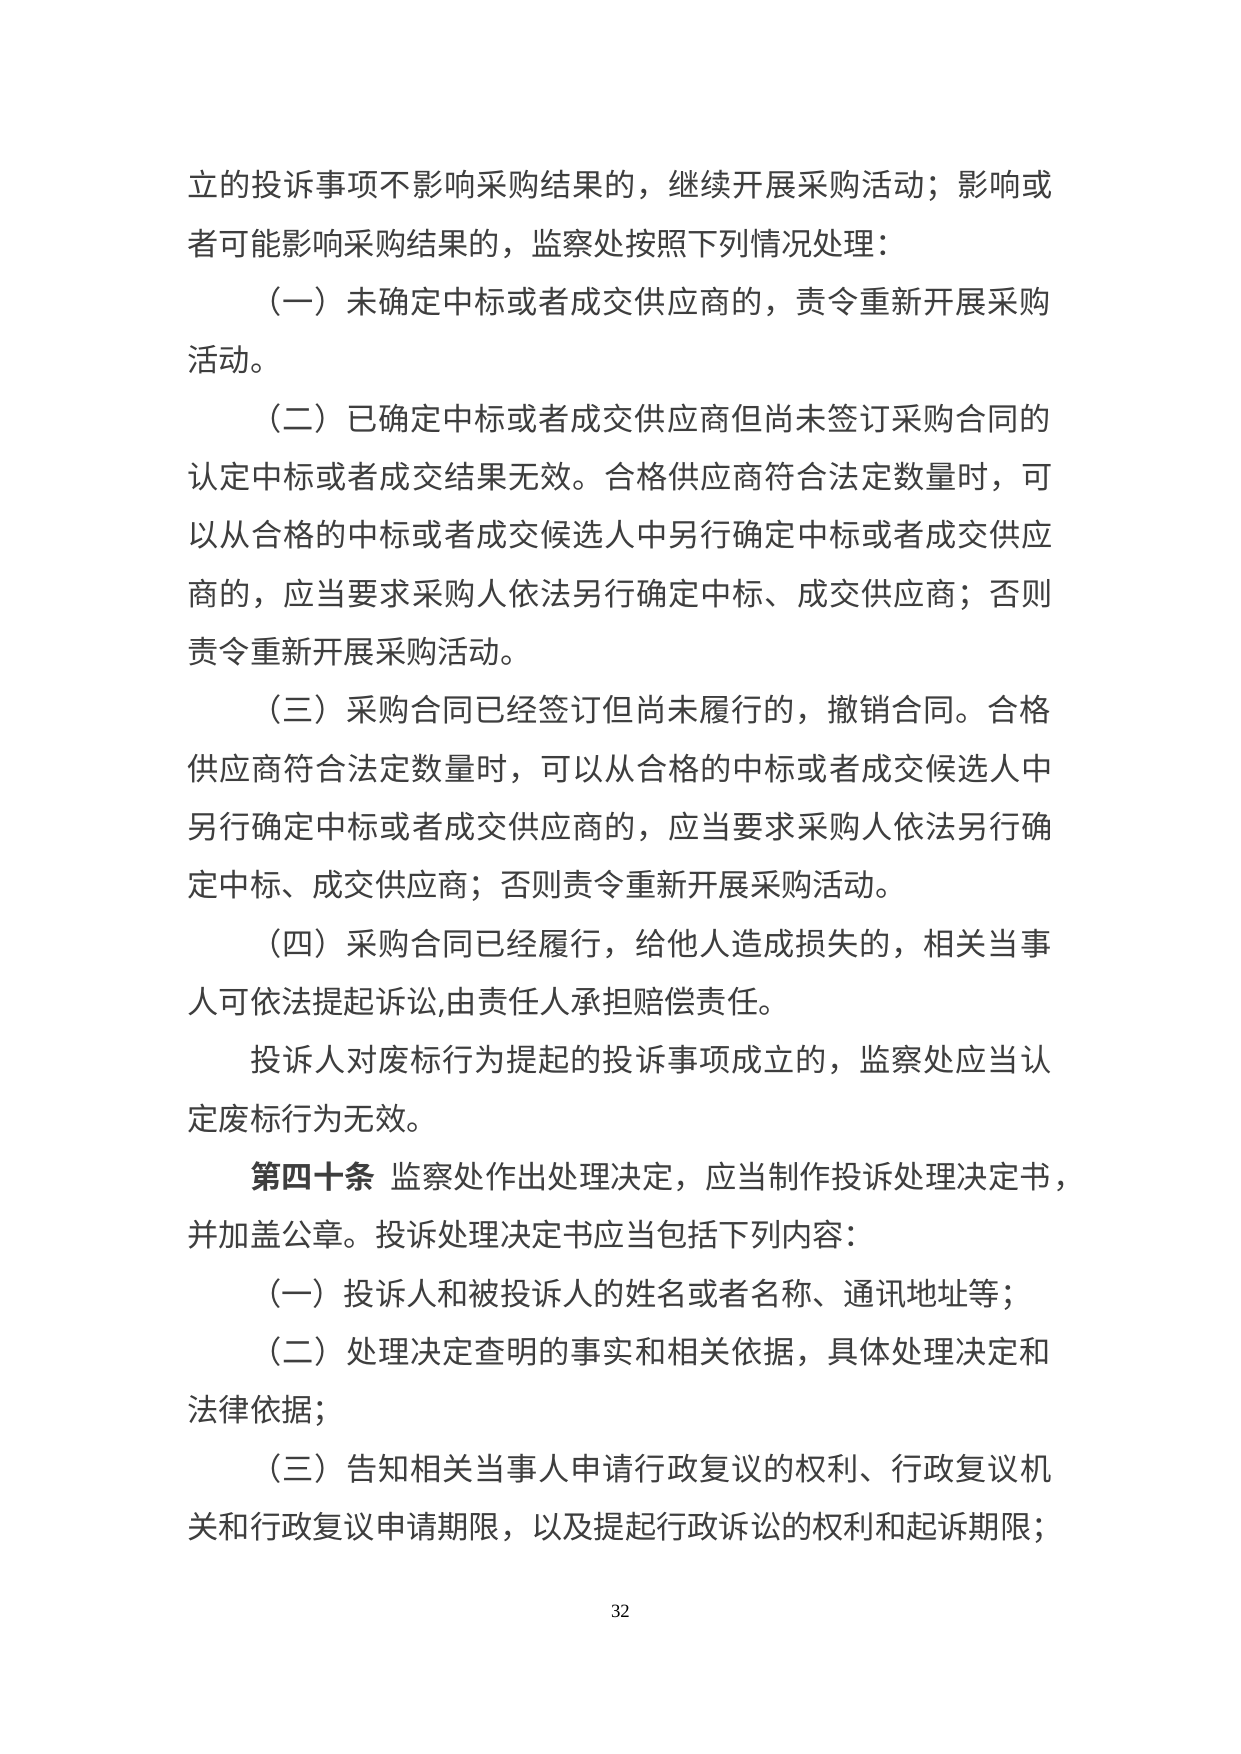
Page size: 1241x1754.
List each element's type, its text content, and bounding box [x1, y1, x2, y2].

text （二）处理决定查明的事实和相关依据，具体处理决定和法律依据； [187, 1317, 1053, 1433]
text （四）采购合同已经履行，给他人造成损失的，相关当事人可依法提起诉讼,由责任人承担赔偿责任。 [187, 908, 1053, 1025]
text （一）投诉人和被投诉人的姓名或者名称、通讯地址等； [187, 1258, 1053, 1317]
text （一）未确定中标或者成交供应商的，责令重新开展采购活动。 [187, 267, 1053, 383]
text （二）已确定中标或者成交供应商但尚未签订采购合同的，认定中标或者成交结果无效。合格供应商符合法定数量时，可以从合格的中标或者成交候选人中另行确定中标或者成交供应商的，应当要求采购人依法另行确定中标、成交供应商；否则责令重新开展采购活动。 [187, 383, 1053, 675]
text （三）告知相关当事人申请行政复议的权利、行政复议机关和行政复议申请期限，以及提起行政诉讼的权利和起诉期限； [187, 1433, 1053, 1550]
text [187, 150, 1053, 267]
text （三）采购合同已经签订但尚未履行的，撤销合同。合格供应商符合法定数量时，可以从合格的中标或者成交候选人中另行确定中标或者成交供应商的，应当要求采购人依法另行确定中标、成交供应商；否则责令重新开展采购活动。 [187, 675, 1053, 908]
text 投诉人对废标行为提起的投诉事项成立的，监察处应当认定废标行为无效。 [187, 1025, 1053, 1142]
text 第四十条 监察处作出处理决定，应当制作投诉处理决定书，并加盖公章。投诉处理决定书应当包括下列内容： [187, 1142, 1053, 1258]
